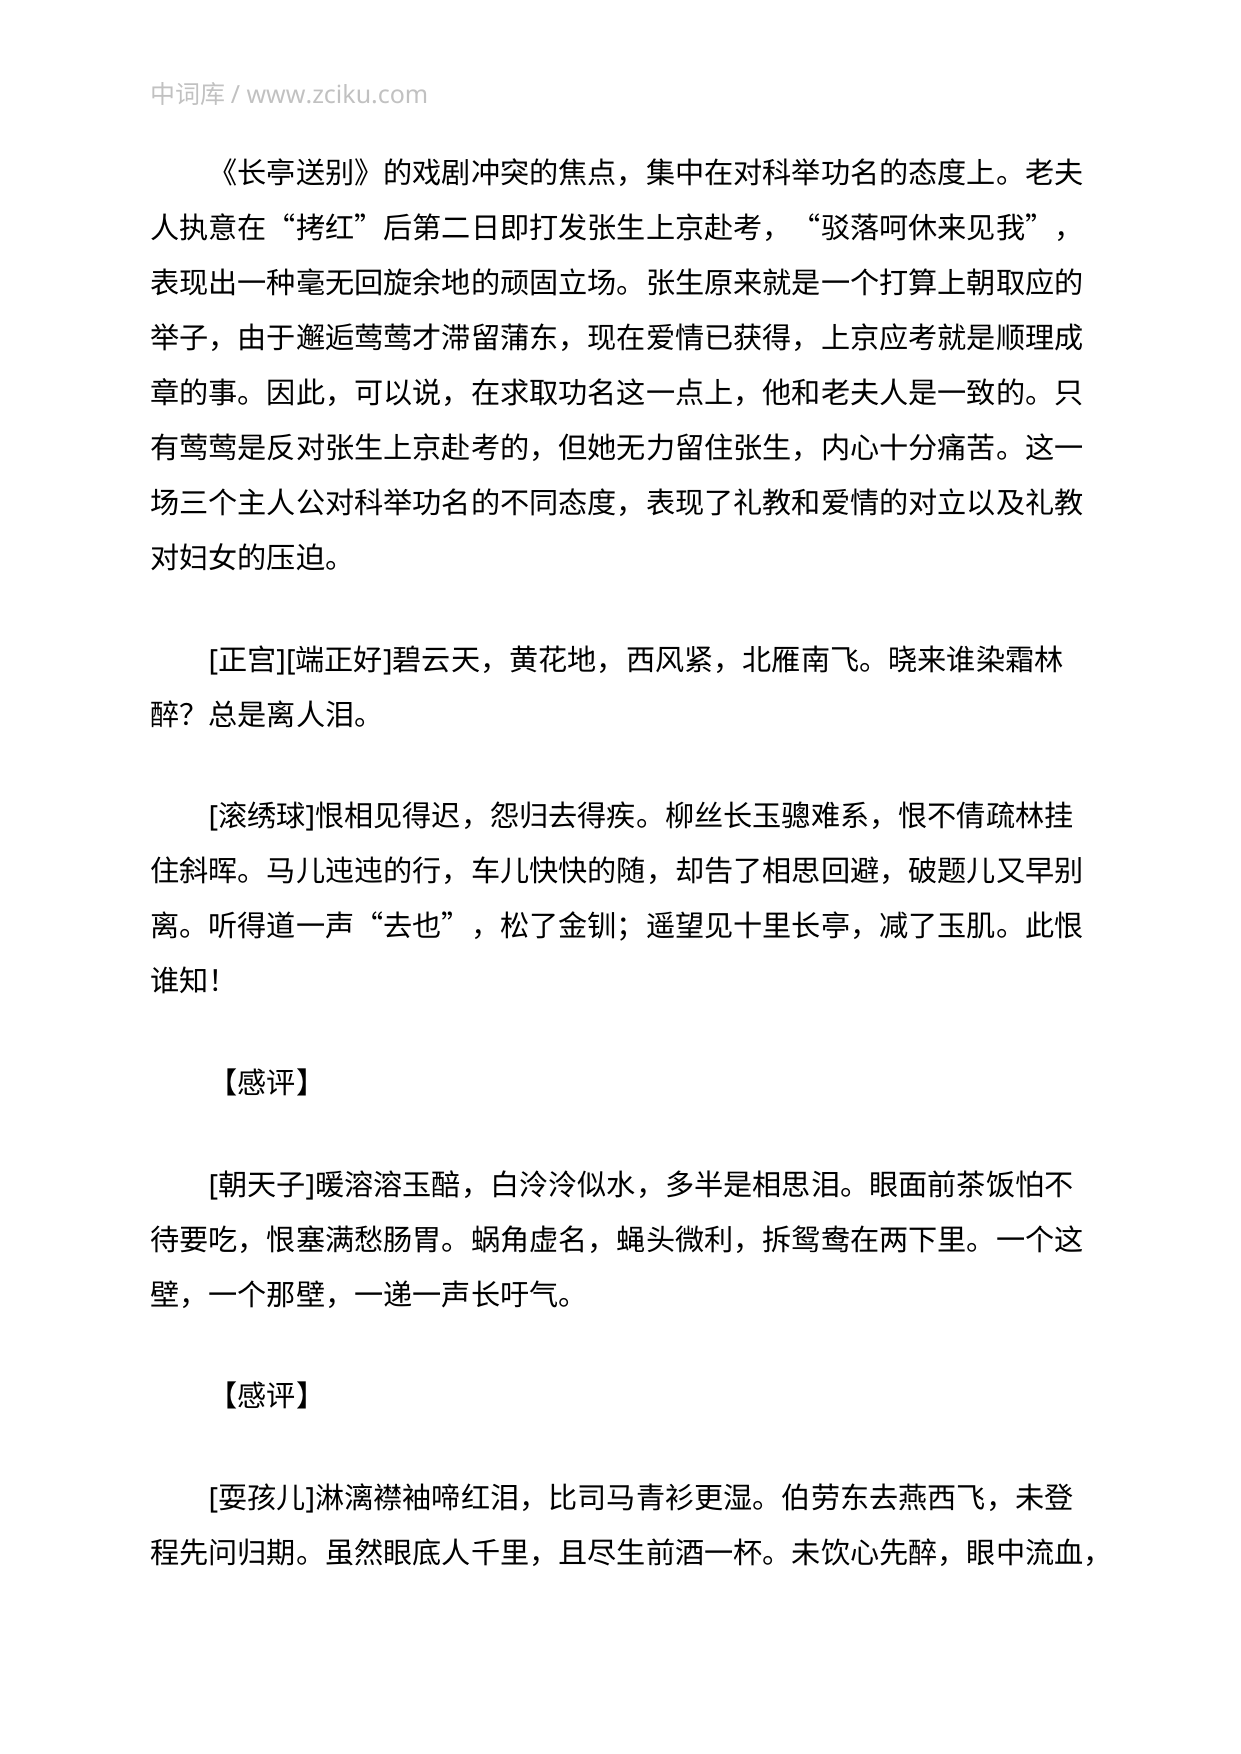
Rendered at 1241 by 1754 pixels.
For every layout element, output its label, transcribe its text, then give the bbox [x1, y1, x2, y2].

text 【感评】 [150, 1373, 1090, 1415]
text [正宫][端正好]碧云天，黄花地，西风紧，北雁南飞。晓来谁染霜林醉？总是离人泪。 [150, 636, 1090, 733]
text [滚绣球]恨相见得迟，怨归去得疾。柳丝长玉骢难系，恨不倩疏林挂住斜晖。马儿迍迍的行，车儿快快的随，却告了相思回避，破题儿又早别离。听得道一声“去也”，松了金钏；遥望见十里长亭，减了玉肌。此恨谁知！ [150, 793, 1090, 1000]
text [150, 1474, 1090, 1572]
text 《长亭送别》的戏剧冲突的焦点，集中在对科举功名的态度上。老夫人执意在“拷红”后第二日即打发张生上京赴考，“驳落呵休来见我”，表现出一种毫无回旋余地的顽固立场。张生原来就是一个打算上朝取应的举子，由于邂逅莺莺才滞留蒲东，现在爱情已获得，上京应考就是顺理成章的事。因此，可以说，在求取功名这一点上，他和老夫人是一致的。只有莺莺是反对张生上京赴考的，但她无力留住张生，内心十分痛苦。这一场三个主人公对科举功名的不同态度，表现了礼教和爱情的对立以及礼教对妇女的压迫。 [150, 150, 1090, 577]
text 【感评】 [150, 1059, 1090, 1102]
text [朝天子]暖溶溶玉醅，白泠泠似水，多半是相思泪。眼面前茶饭怕不待要吃，恨塞满愁肠胃。蜗角虚名，蝇头微利，拆鸳鸯在两下里。一个这壁，一个那壁，一递一声长吁气。 [150, 1161, 1090, 1313]
